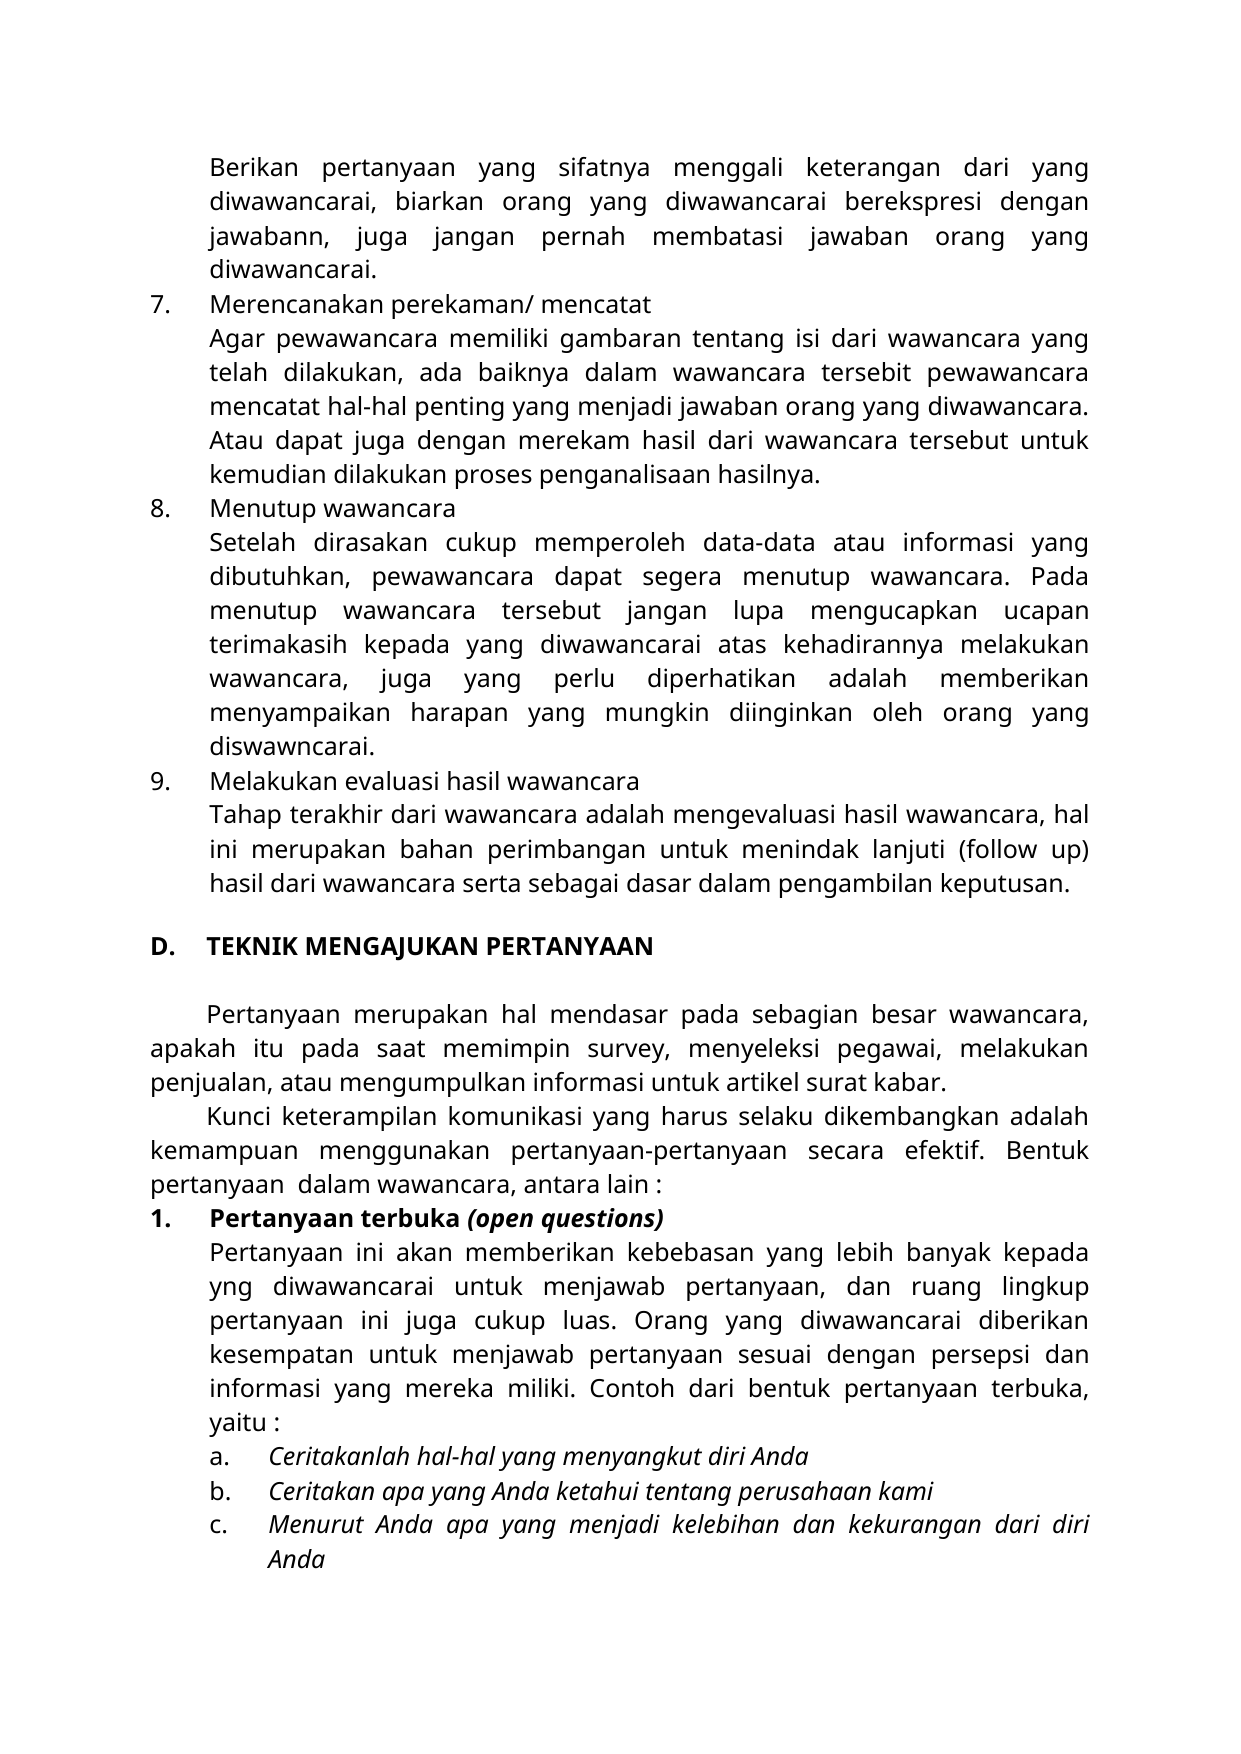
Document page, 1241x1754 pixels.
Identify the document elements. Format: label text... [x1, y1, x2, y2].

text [209, 150, 1090, 286]
list Merencanakan perekaman/ mencatat [150, 286, 1090, 320]
list Ceritakan apa yang Anda ketahui tentang perusahaan kami [209, 1473, 1090, 1507]
list Menutup wawancara [150, 491, 1090, 525]
text Kunci keterampilan komunikasi yang harus selaku dikembangkan adalah kemampuan menggunakan pertanyaan-pertanyaan secara efektif. Bentuk pertanyaan dalam wawancara, antara lain : [150, 1098, 1090, 1201]
text Agar pewawancara memiliki gambaran tentang isi dari wawancara yang telah dilakukan, ada baiknya dalam wawancara tersebit pewawancara mencatat hal-hal penting yang menjadi jawaban orang yang diwawancara. Atau dapat juga dengan merekam hasil dari wawancara tersebut untuk kemudian dilakukan proses penganalisaan hasilnya. [209, 320, 1090, 491]
text Tahap terakhir dari wawancara adalah mengevaluasi hasil wawancara, hal ini merupakan bahan perimbangan untuk menindak lanjuti (follow up) hasil dari wawancara serta sebagai dasar dalam pengambilan keputusan. [209, 797, 1090, 899]
list Melakukan evaluasi hasil wawancara [150, 763, 1090, 797]
text Pertanyaan merupakan hal mendasar pada sebagian besar wawancara, apakah itu pada saat memimpin survey, menyeleksi pegawai, melakukan penjualan, atau mengumpulkan informasi untuk artikel surat kabar. [150, 996, 1090, 1098]
list Ceritakanlah hal-hal yang menyangkut diri Anda [209, 1439, 1090, 1473]
list Pertanyaan terbuka (open questions) [150, 1201, 1090, 1235]
text Setelah dirasakan cukup memperoleh data-data atau informasi yang dibutuhkan, pewawancara dapat segera menutup wawancara. Pada menutup wawancara tersebut jangan lupa mengucapkan ucapan terimakasih kepada yang diwawancarai atas kehadirannya melakukan wawancara, juga yang perlu diperhatikan adalah memberikan menyampaikan harapan yang mungkin diinginkan oleh orang yang diswawncarai. [209, 525, 1090, 763]
text D. TEKNIK MENGAJUKAN PERTANYAAN [150, 928, 1090, 962]
text Pertanyaan ini akan memberikan kebebasan yang lebih banyak kepada yng diwawancarai untuk menjawab pertanyaan, dan ruang lingkup pertanyaan ini juga cukup luas. Orang yang diwawancarai diberikan kesempatan untuk menjawab pertanyaan sesuai dengan persepsi dan informasi yang mereka miliki. Contoh dari bentuk pertanyaan terbuka, yaitu : [209, 1235, 1090, 1439]
list Menurut Anda apa yang menjadi kelebihan dan kekurangan dari diri Anda [209, 1507, 1090, 1575]
